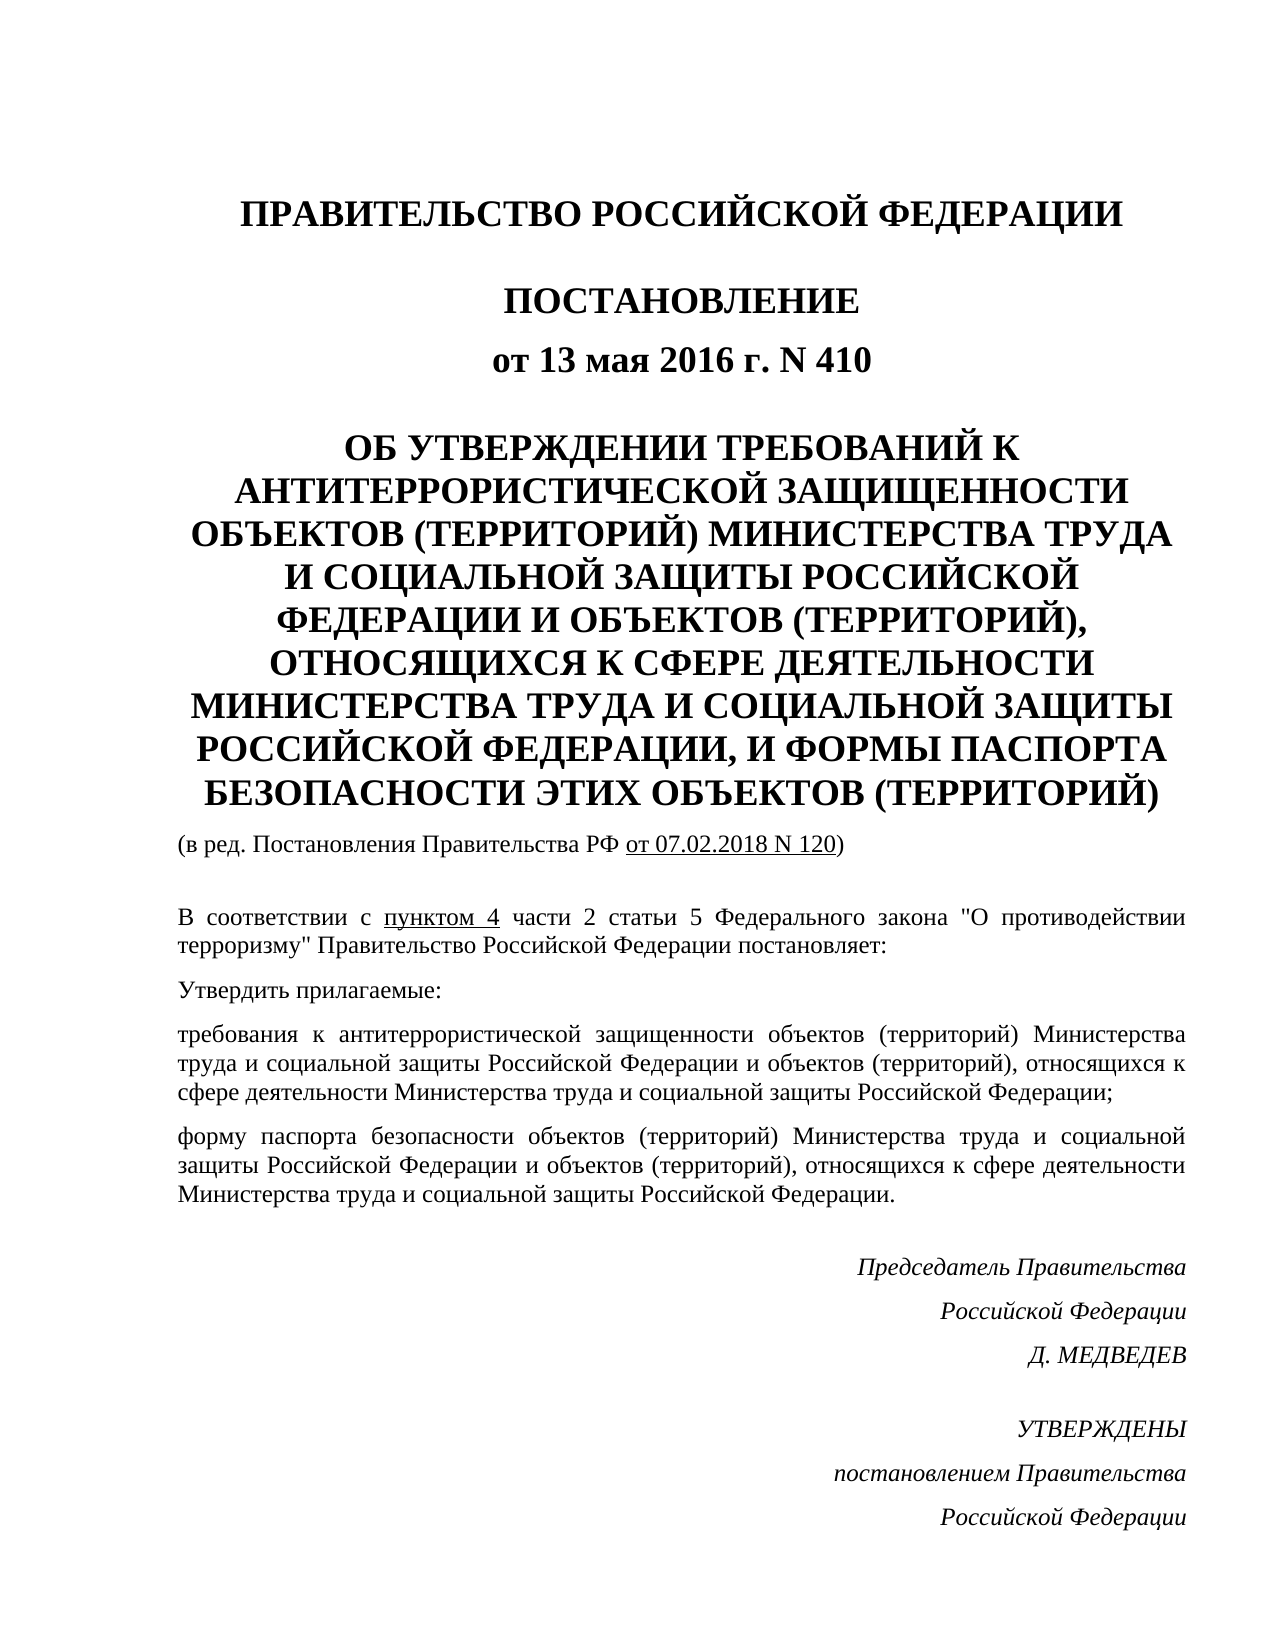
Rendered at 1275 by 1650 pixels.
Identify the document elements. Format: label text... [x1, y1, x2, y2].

text требования к антитеррористической защищенности объектов (территорий) Министерства труда и социальной защиты Российской Федерации и объектов (территорий), относящихся к сфере деятельности Министерства труда и социальной защиты Российской Федерации; [177, 1019, 1186, 1106]
text Д. МЕДВЕДЕВ [177, 1341, 1186, 1369]
text В соответствии с пунктом 4 части 2 статьи 5 Федерального закона "О противодействии терроризму" Правительство Российской Федерации постановляет: [177, 902, 1186, 959]
text от 13 мая 2016 г. N 410 [177, 337, 1186, 381]
text Председатель Правительства [177, 1252, 1186, 1281]
text постановлением Правительства [177, 1458, 1186, 1487]
text ОБ УТВЕРЖДЕНИИ ТРЕБОВАНИЙ К АНТИТЕРРОРИСТИЧЕСКОЙ ЗАЩИЩЕННОСТИ ОБЪЕКТОВ (ТЕРРИТОРИЙ) МИНИСТЕРСТВА ТРУДА И СОЦИАЛЬНОЙ ЗАЩИТЫ РОССИЙСКОЙ ФЕДЕРАЦИИ И ОБЪЕКТОВ (ТЕРРИТОРИЙ), ОТНОСЯЩИХСЯ К СФЕРЕ ДЕЯТЕЛЬНОСТИ МИНИСТЕРСТВА ТРУДА И СОЦИАЛЬНОЙ ЗАЩИТЫ РОССИЙСКОЙ ФЕДЕРАЦИИ, И ФОРМЫ ПАСПОРТА БЕЗОПАСНОСТИ ЭТИХ ОБЪЕКТОВ (ТЕРРИТОРИЙ) [177, 425, 1186, 813]
text форму паспорта безопасности объектов (территорий) Министерства труда и социальной защиты Российской Федерации и объектов (территорий), относящихся к сфере деятельности Министерства труда и социальной защиты Российской Федерации. [177, 1121, 1186, 1207]
text Утвердить прилагаемые: [177, 975, 1186, 1004]
text Российской Федерации [177, 1502, 1186, 1531]
text Российской Федерации [177, 1296, 1186, 1325]
text (в ред. Постановления Правительства РФ от 07.02.2018 N 120) [177, 829, 1186, 857]
text УТВЕРЖДЕНЫ [177, 1414, 1186, 1442]
text ПОСТАНОВЛЕНИЕ [177, 279, 1186, 322]
text ПРАВИТЕЛЬСТВО РОССИЙСКОЙ ФЕДЕРАЦИИ [177, 191, 1186, 234]
